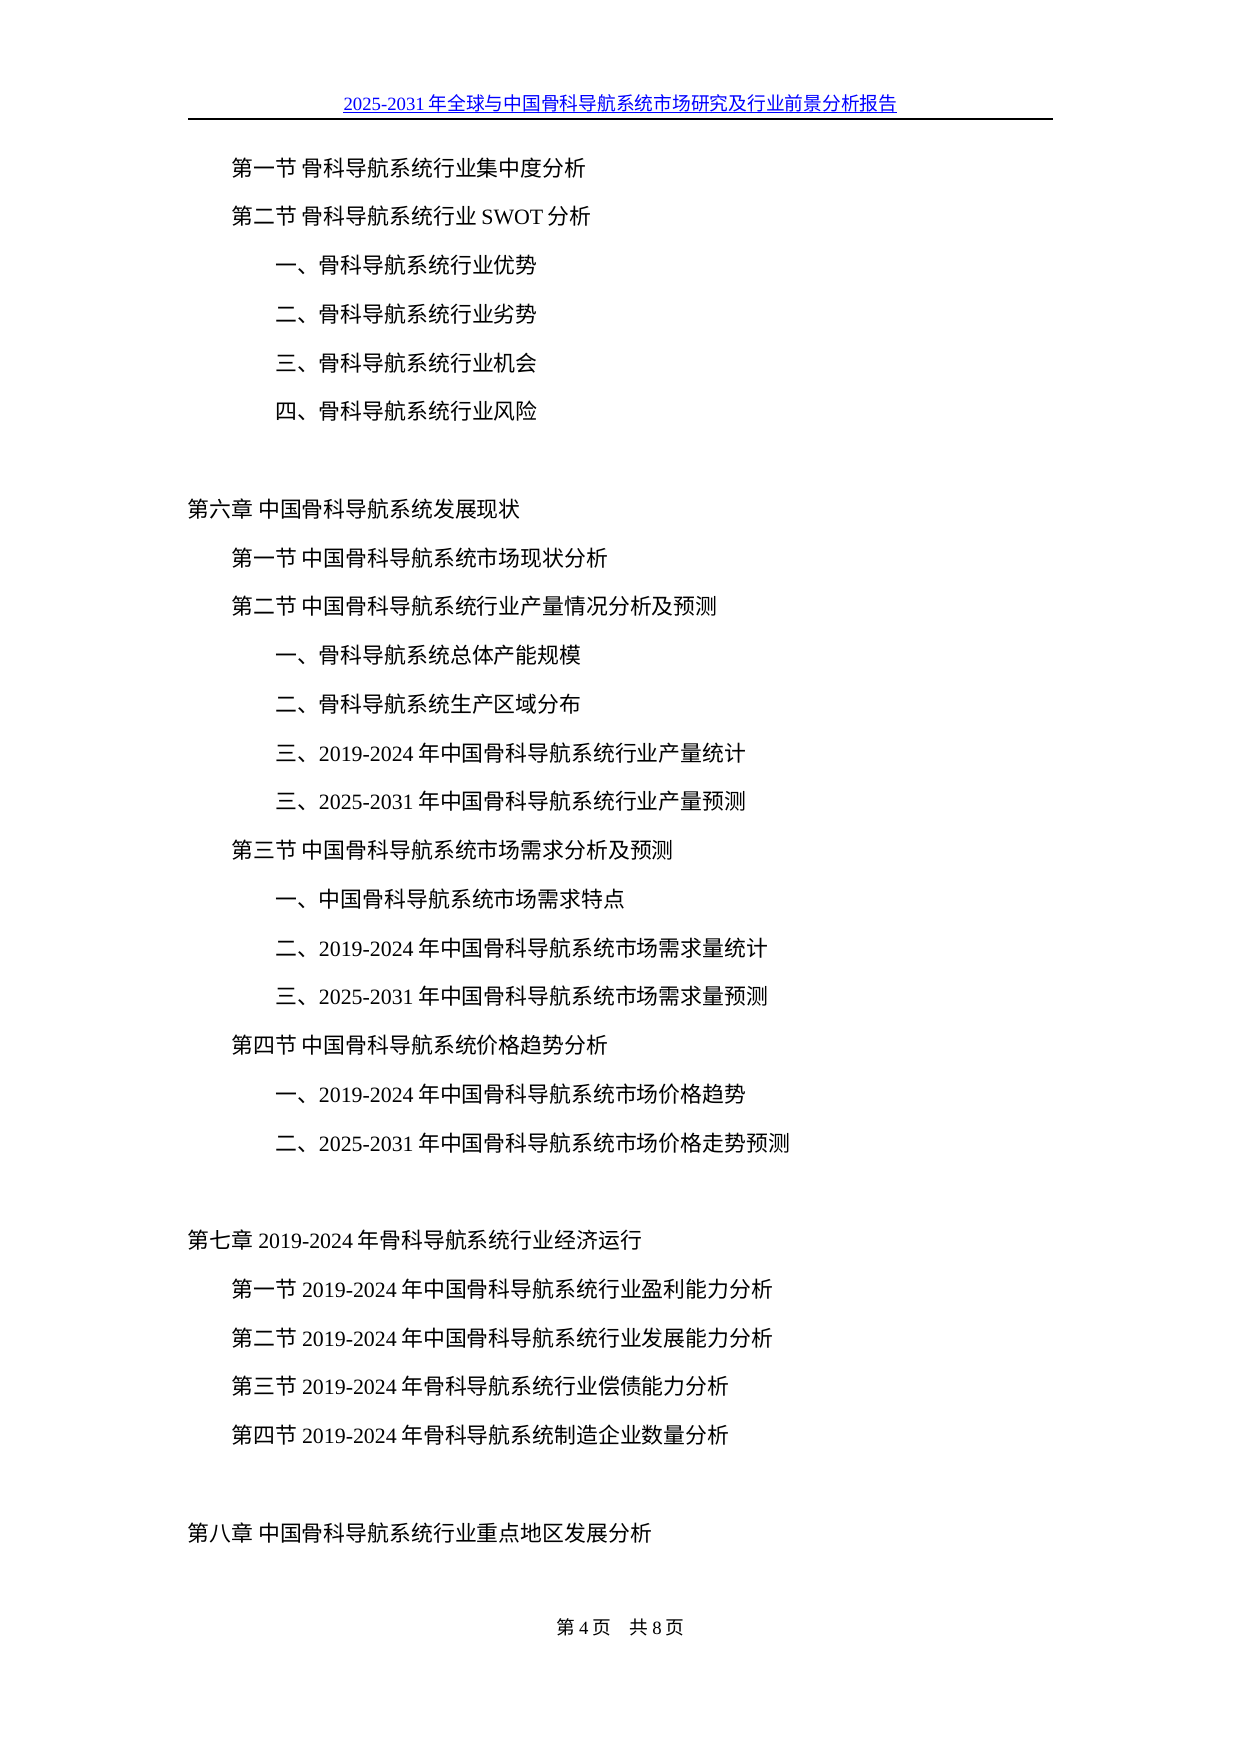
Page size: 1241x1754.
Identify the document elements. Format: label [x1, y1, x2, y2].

text [187, 150, 1053, 1548]
